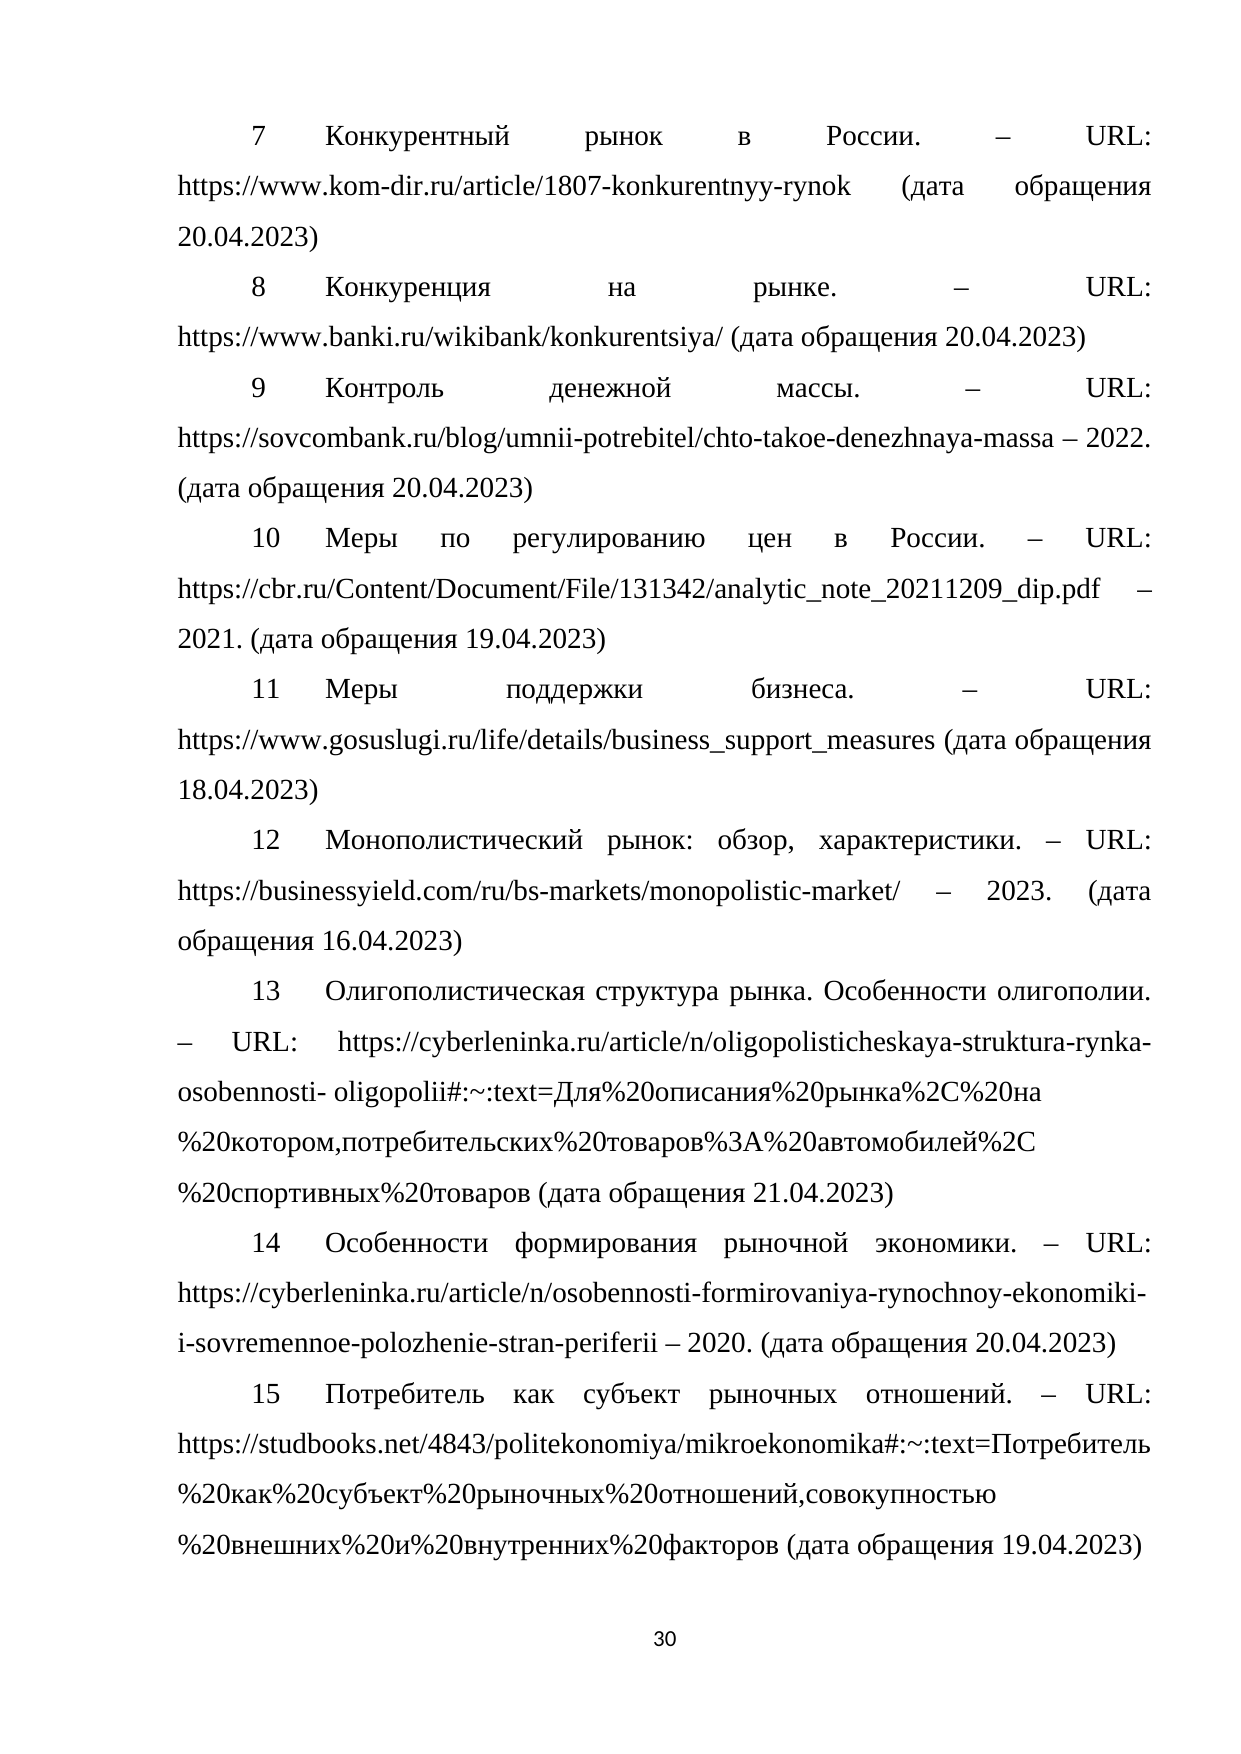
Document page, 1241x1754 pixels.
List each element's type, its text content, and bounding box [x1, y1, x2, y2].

list Особенности формирования рыночной экономики. – URL: https://cyberleninka.ru/article/n/osobennosti-formirovaniya-rynochnoy-ekonomiki-i-sovremennoe-polozhenie-stran-periferii – 2020. (дата обращения 20.04.2023) [177, 1225, 1152, 1359]
list Меры поддержки бизнеса. – URL: https://www.gosuslugi.ru/life/details/business_support_measures (дата обращения 18.04.2023) [177, 672, 1152, 806]
list Монополистический рынок: обзор, характеристики. – URL: https://businessyield.com/ru/bs-markets/monopolistic-market/ – 2023. (дата обращения 16.04.2023) [177, 822, 1152, 957]
list Конкуренция на рынке. – URL: https://www.banki.ru/wikibank/konkurentsiya/ (дата обращения 20.04.2023) [177, 269, 1152, 353]
list Конкурентный рынок в России. – URL: https://www.kom-dir.ru/article/1807-konkurentnyy-rynok (дата обращения 20.04.2023) [177, 118, 1152, 252]
list Меры по регулированию цен в России. – URL: https://cbr.ru/Content/Document/File/131342/analytic_note_20211209_dip.pdf – 2021. (дата обращения 19.04.2023) [177, 521, 1152, 655]
list Олигополистическая структура рынка. Особенности олигополии. – URL: https://cyberleninka.ru/article/n/oligopolisticheskaya-struktura-rynka-osobennosti- oligopolii#:~:text=Для%20описания%20рынка%2C%20на%20котором,потребительских%20товаров%3A%20автомобилей%2C%20спортивных%20товаров (дата обращения 21.04.2023) [177, 973, 1152, 1208]
list Потребитель как субъект рыночных отношений. – URL: https://studbooks.net/4843/politekonomiya/mikroekonomika#:~:text=Потребитель%20как%20субъект%20рыночных%20отношений,совокупностью%20внешних%20и%20внутренних%20факторов (дата обращения 19.04.2023) [177, 1376, 1152, 1560]
list Контроль денежной массы. – URL: https://sovcombank.ru/blog/umnii-potrebitel/chto-takoe-denezhnaya-massa – 2022. (дата обращения 20.04.2023) [177, 370, 1152, 504]
